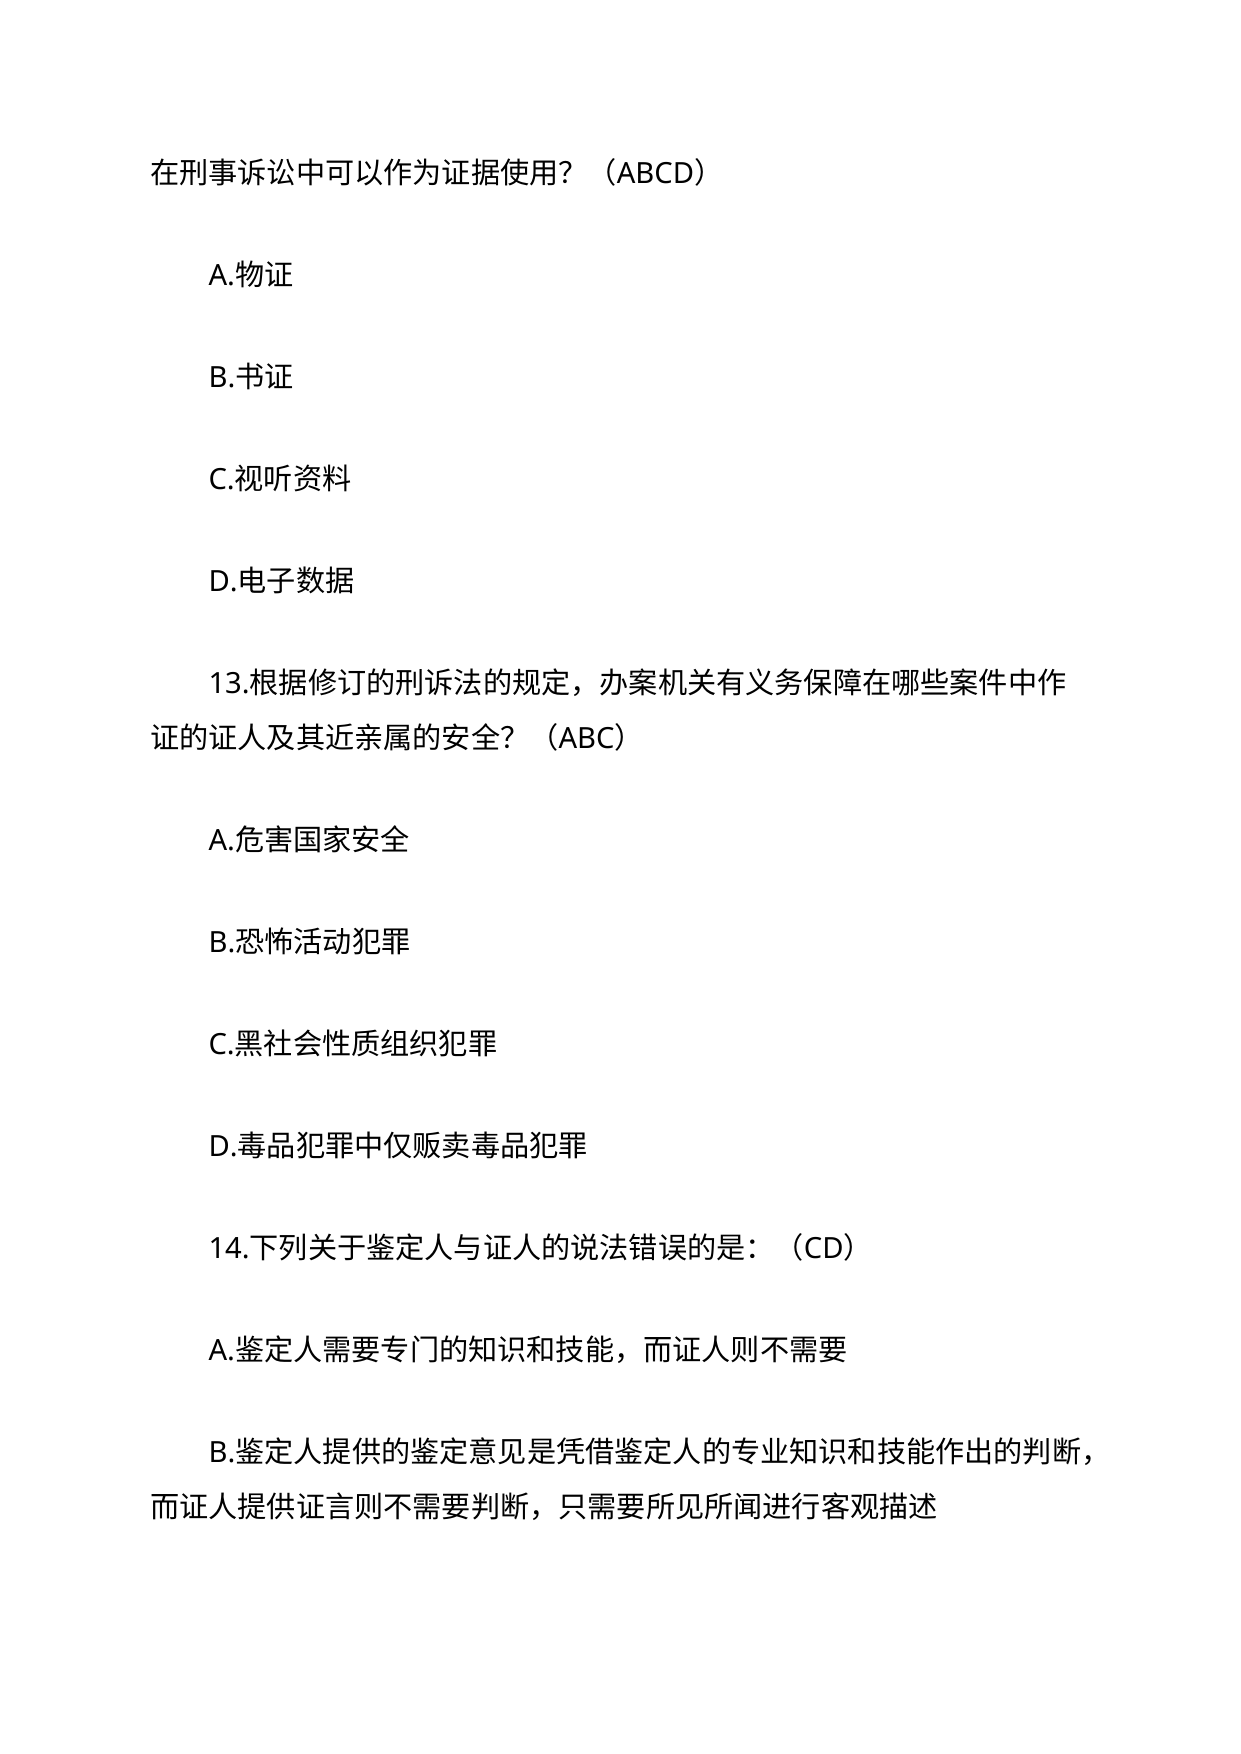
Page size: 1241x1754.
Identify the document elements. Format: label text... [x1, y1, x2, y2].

text C.黑社会性质组织犯罪 [150, 1021, 1090, 1063]
text D.毒品犯罪中仅贩卖毒品犯罪 [150, 1123, 1090, 1165]
text D.电子数据 [150, 558, 1090, 600]
text A.鉴定人需要专门的知识和技能，而证人则不需要 [150, 1327, 1090, 1369]
text B.书证 [150, 354, 1090, 396]
text A.物证 [150, 252, 1090, 294]
text 14.下列关于鉴定人与证人的说法错误的是：（CD） [150, 1225, 1090, 1267]
text A.危害国家安全 [150, 817, 1090, 859]
text B.恐怖活动犯罪 [150, 919, 1090, 961]
text B.鉴定人提供的鉴定意见是凭借鉴定人的专业知识和技能作出的判断，而证人提供证言则不需要判断，只需要所见所闻进行客观描述 [150, 1429, 1090, 1526]
text 13.根据修订的刑诉法的规定，办案机关有义务保障在哪些案件中作证的证人及其近亲属的安全？（ABC） [150, 660, 1090, 757]
text C.视听资料 [150, 456, 1090, 498]
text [150, 150, 1090, 192]
